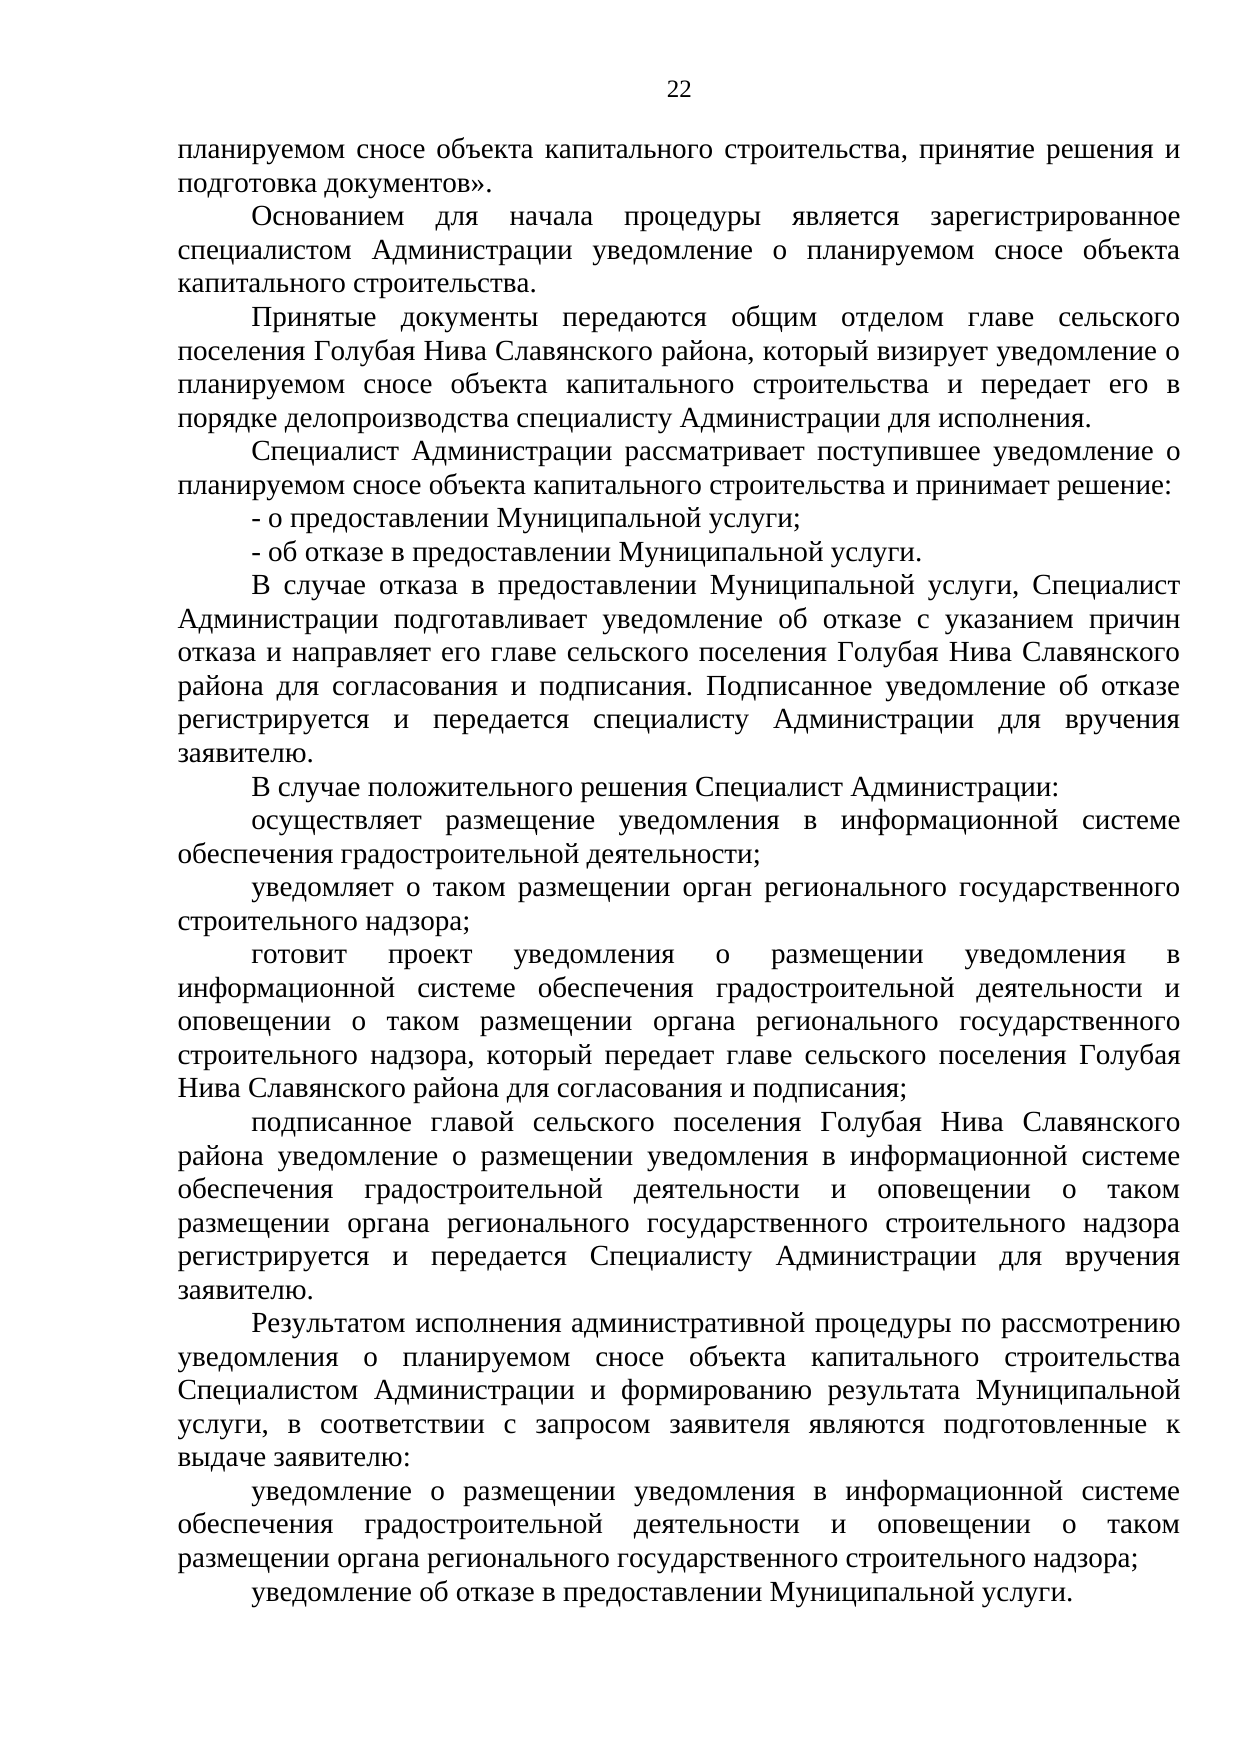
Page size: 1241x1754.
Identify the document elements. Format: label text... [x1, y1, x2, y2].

text Результатом исполнения административной процедуры по рассмотрению уведомления о планируемом сносе объекта капитального строительства Специалистом Администрации и формированию результата Муниципальной услуги, в соответствии с запросом заявителя являются подготовленные к выдаче заявителю: [177, 1305, 1181, 1473]
text В случае отказа в предоставлении Муниципальной услуги, Специалист Администрации подготавливает уведомление об отказе с указанием причин отказа и направляет его главе сельского поселения Голубая Нива Славянского района для согласования и подписания. Подписанное уведомление об отказе регистрируется и передается специалисту Администрации для вручения заявителю. [177, 567, 1181, 769]
text уведомление о размещении уведомления в информационной системе обеспечения градостроительной деятельности и оповещении о таком размещении органа регионального государственного строительного надзора; [177, 1473, 1181, 1574]
text осуществляет размещение уведомления в информационной системе обеспечения градостроительной деятельности; [177, 802, 1181, 869]
text Основанием для начала процедуры является зарегистрированное специалистом Администрации уведомление о планируемом сносе объекта капитального строительства. [177, 198, 1181, 299]
text подписанное главой сельского поселения Голубая Нива Славянского района уведомление о размещении уведомления в информационной системе обеспечения градостроительной деятельности и оповещении о таком размещении органа регионального государственного строительного надзора регистрируется и передается Специалисту Администрации для вручения заявителю. [177, 1104, 1181, 1305]
text уведомление об отказе в предоставлении Муниципальной услуги. [177, 1574, 1181, 1607]
text уведомляет о таком размещении орган регионального государственного строительного надзора; [177, 869, 1181, 936]
text Специалист Администрации рассматривает поступившее уведомление о планируемом сносе объекта капитального строительства и принимает решение: [177, 433, 1181, 500]
text В случае положительного решения Специалист Администрации: [177, 769, 1181, 802]
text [177, 131, 1181, 198]
text Принятые документы передаются общим отделом главе сельского поселения Голубая Нива Славянского района, который визирует уведомление о планируемом сносе объекта капитального строительства и передает его в порядке делопроизводства специалисту Администрации для исполнения. [177, 299, 1181, 433]
text - об отказе в предоставлении Муниципальной услуги. [177, 534, 1181, 567]
text - о предоставлении Муниципальной услуги; [177, 500, 1181, 534]
text готовит проект уведомления о размещении уведомления в информационной системе обеспечения градостроительной деятельности и оповещении о таком размещении органа регионального государственного строительного надзора, который передает главе сельского поселения Голубая Нива Славянского района для согласования и подписания; [177, 936, 1181, 1104]
